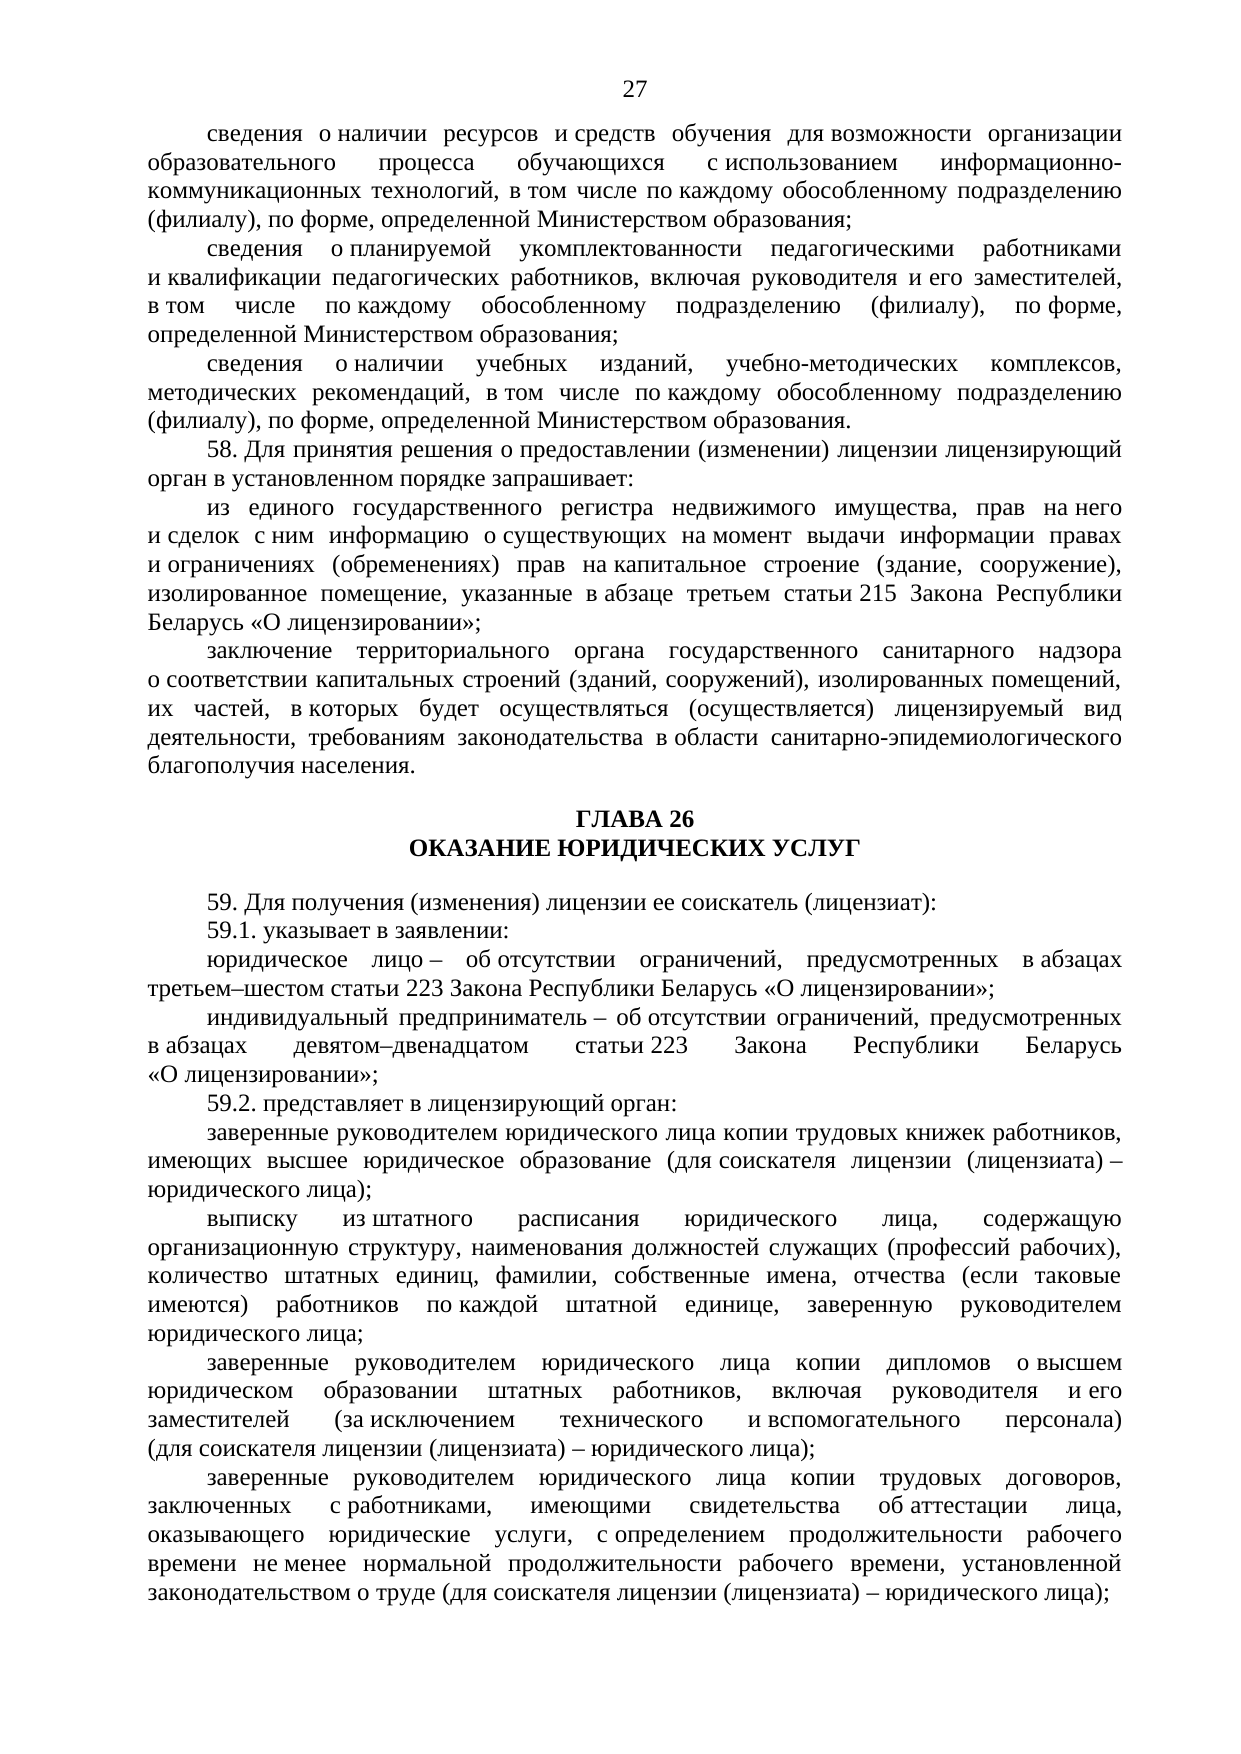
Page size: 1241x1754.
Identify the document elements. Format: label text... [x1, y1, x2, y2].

text юридическое лицо – об отсутствии ограничений, предусмотренных в абзацах третьем–шестом статьи 223 Закона Республики Беларусь «О лицензировании»; [147, 944, 1122, 1002]
text 59. Для получения (изменения) лицензии ее соискатель (лицензиат): [147, 887, 1122, 916]
text заключение территориального органа государственного санитарного надзора о соответствии капитальных строений (зданий, сооружений), изолированных помещений, их частей, в которых будет осуществляться (осуществляется) лицензируемый вид деятельности, требованиям законодательства в области санитарно-эпидемиологического благополучия населения. [147, 636, 1122, 779]
text ГЛАВА 26 ОКАЗАНИЕ ЮРИДИЧЕСКИХ УСЛУГ [147, 804, 1122, 862]
text 59.2. представляет в лицензирующий орган: [147, 1088, 1122, 1117]
text 59.1. указывает в заявлении: [147, 916, 1122, 944]
text заверенные руководителем юридического лица копии трудовых договоров, заключенных с работниками, имеющими свидетельства об аттестации лица, оказывающего юридические услуги, с определением продолжительности рабочего времени не менее нормальной продолжительности рабочего времени, установленной законодательством о труде (для соискателя лицензии (лицензиата) – юридического лица); [147, 1462, 1122, 1606]
text сведения о планируемой укомплектованности педагогическими работниками и квалификации педагогических работников, включая руководителя и его заместителей, в том числе по каждому обособленному подразделению (филиалу), по форме, определенной Министерством образования; [147, 233, 1122, 348]
text индивидуальный предприниматель – об отсутствии ограничений, предусмотренных в абзацах девятом–двенадцатом статьи 223 Закона Республики Беларусь «О лицензировании»; [147, 1002, 1122, 1088]
text 58. Для принятия решения о предоставлении (изменении) лицензии лицензирующий орган в установленном порядке запрашивает: [147, 434, 1122, 492]
text сведения о наличии учебных изданий, учебно-методических комплексов, методических рекомендаций, в том числе по каждому обособленному подразделению (филиалу), по форме, определенной Министерством образования. [147, 348, 1122, 434]
text заверенные руководителем юридического лица копии трудовых книжек работников, имеющих высшее юридическое образование (для соискателя лицензии (лицензиата) – юридического лица); [147, 1117, 1122, 1203]
text выписку из штатного расписания юридического лица, содержащую организационную структуру, наименования должностей служащих (профессий рабочих), количество штатных единиц, фамилии, собственные имена, отчества (если таковые имеются) работников по каждой штатной единице, заверенную руководителем юридического лица; [147, 1203, 1122, 1347]
text сведения о наличии ресурсов и средств обучения для возможности организации образовательного процесса обучающихся с использованием информационно-коммуникационных технологий, в том числе по каждому обособленному подразделению (филиалу), по форме, определенной Министерством образования; [147, 118, 1122, 233]
text из единого государственного регистра недвижимого имущества, прав на него и сделок с ним информацию о существующих на момент выдачи информации правах и ограничениях (обременениях) прав на капитальное строение (здание, сооружение), изолированное помещение, указанные в абзаце третьем статьи 215 Закона Республики Беларусь «О лицензировании»; [147, 492, 1122, 636]
text заверенные руководителем юридического лица копии дипломов о высшем юридическом образовании штатных работников, включая руководителя и его заместителей (за исключением технического и вспомогательного персонала) (для соискателя лицензии (лицензиата) – юридического лица); [147, 1347, 1122, 1462]
